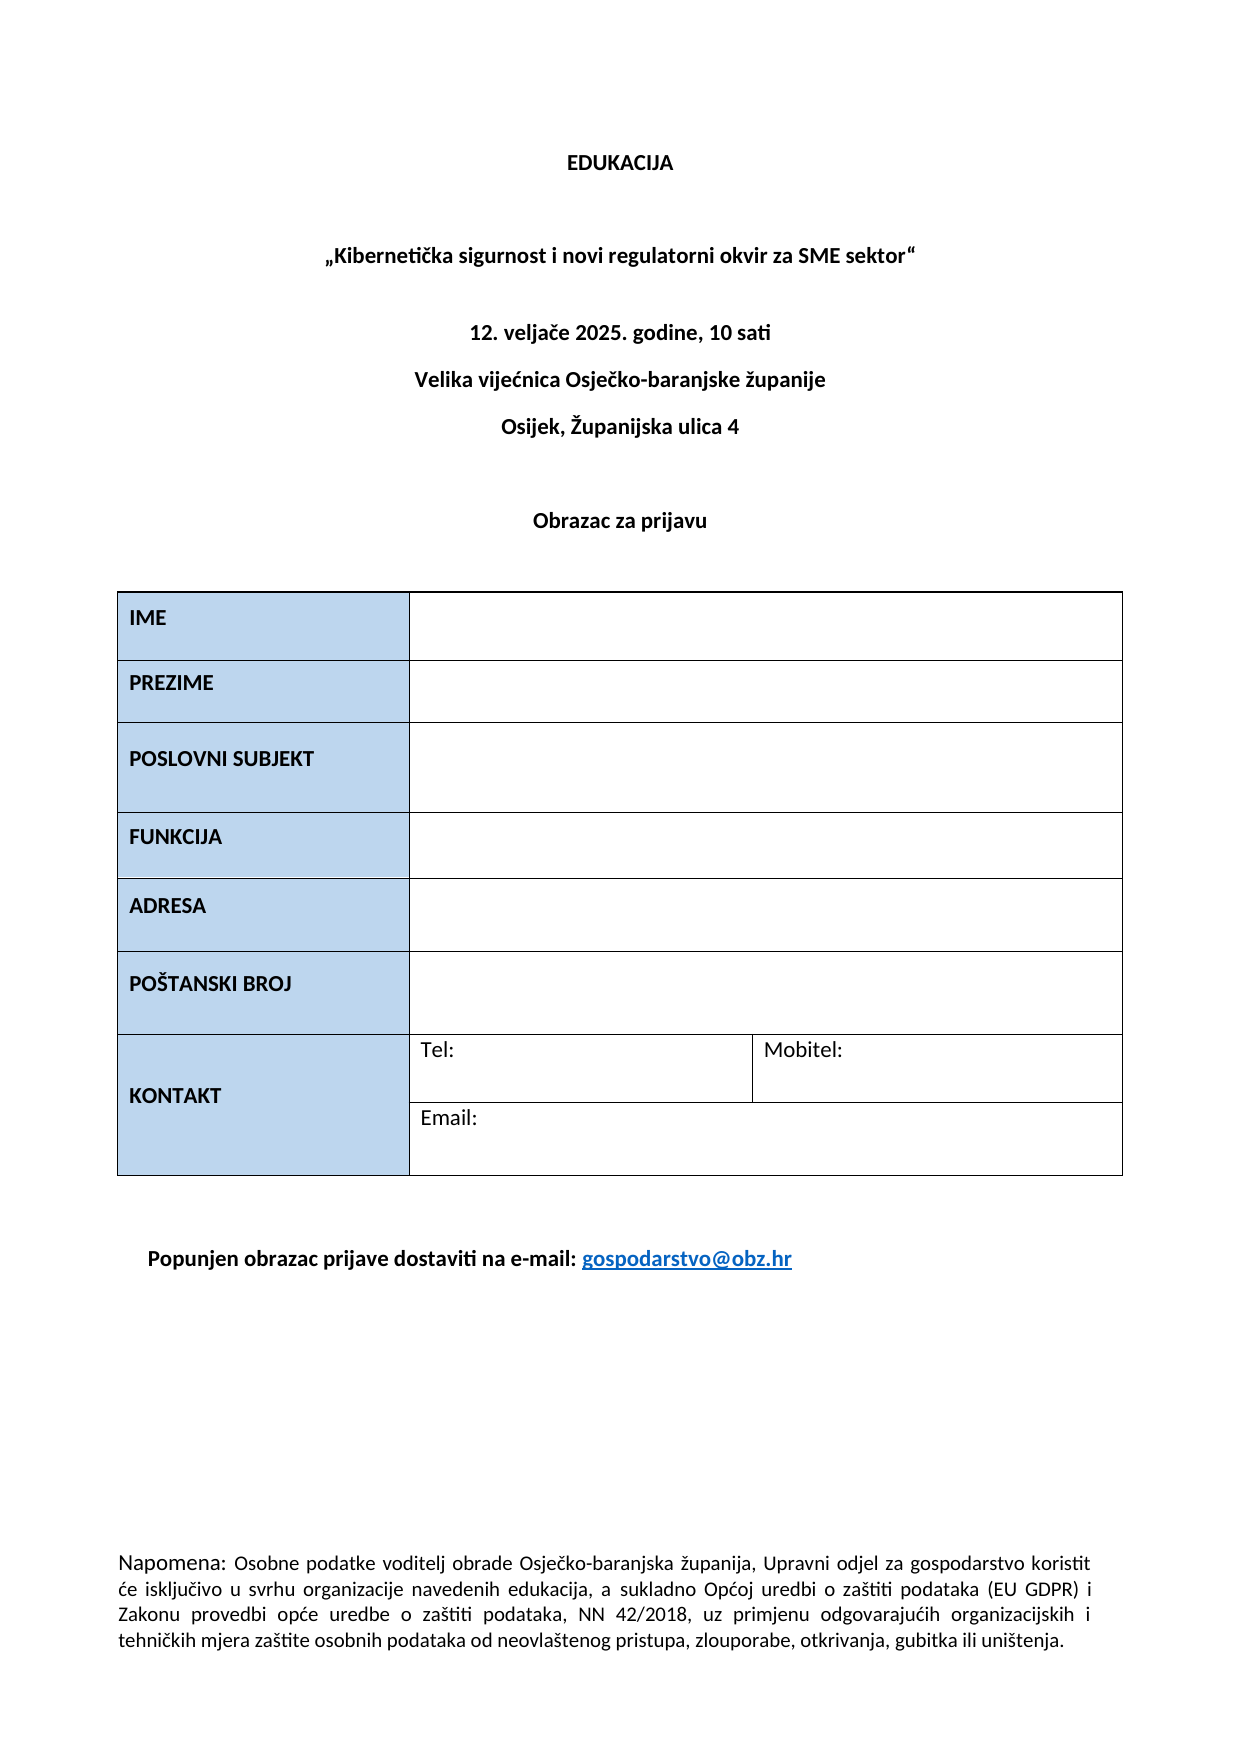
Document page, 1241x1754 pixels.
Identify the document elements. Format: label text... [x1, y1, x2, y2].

table_cell [410, 661, 1122, 722]
text Obrazac za prijavu [148, 506, 1093, 534]
table_cell Email: [410, 1103, 1122, 1175]
table_cell [410, 723, 1122, 812]
text Velika vijećnica Osječko-baranjske županije [148, 365, 1093, 393]
table_cell KONTAKT [118, 1035, 409, 1175]
text „Kibernetička sigurnost i novi regulatorni okvir za SME sektor“ [148, 241, 1093, 269]
table_header IME [118, 593, 409, 660]
text Osijek, Županijska ulica 4 [148, 412, 1093, 440]
table_cell FUNKCIJA [118, 813, 409, 877]
table_cell [410, 879, 1122, 951]
table_cell PREZIME [118, 661, 409, 722]
text EDUKACIJA [148, 148, 1093, 176]
table_header [410, 593, 1122, 660]
table_cell [410, 952, 1122, 1034]
table_cell [410, 813, 1122, 877]
table_cell ADRESA [118, 879, 409, 951]
table_cell POSLOVNI SUBJEKT [118, 723, 409, 812]
table_cell POŠTANSKI BROJ [118, 952, 409, 1034]
text 12. veljače 2025. godine, 10 sati [148, 318, 1093, 346]
table_cell Mobitel: [753, 1035, 1122, 1102]
table_cell Tel: [410, 1035, 752, 1102]
text Popunjen obrazac prijave dostaviti na e-mail: gospodarstvo@obz.hr [148, 1244, 1093, 1272]
